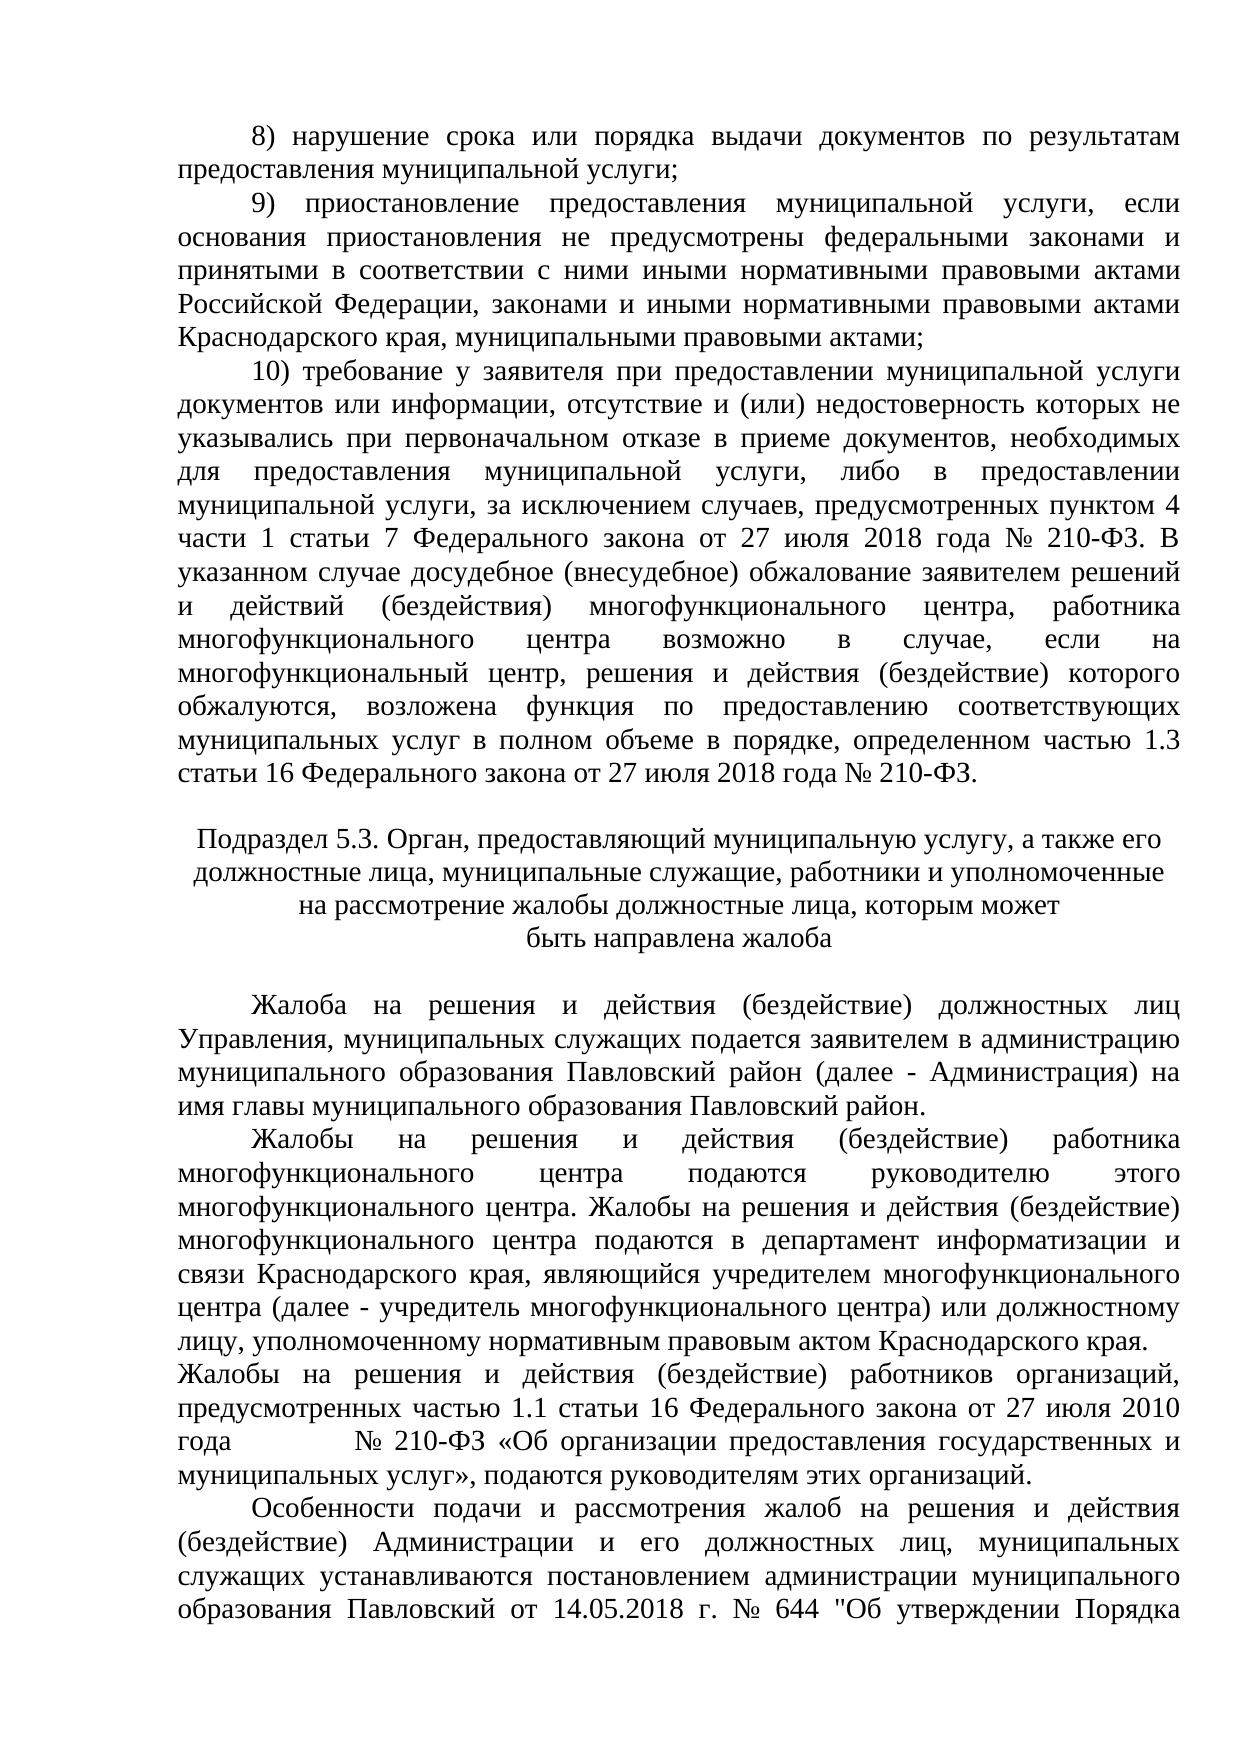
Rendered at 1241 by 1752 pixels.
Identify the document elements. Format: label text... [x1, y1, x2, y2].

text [177, 1491, 1181, 1625]
text Жалобы на решения и действия (бездействие) работников организаций, предусмотренных частью 1.1 статьи 16 Федерального закона от 27 июля 2010 года № 210-ФЗ «Об организации предоставления государственных и муниципальных услуг», подаются руководителям этих организаций. [177, 1356, 1181, 1491]
text 9) приостановление предоставления муниципальной услуги, если основания приостановления не предусмотрены федеральными законами и принятыми в соответствии с ними иными нормативными правовыми актами Российской Федерации, законами и иными нормативными правовыми актами Краснодарского края, муниципальными правовыми актами; [177, 185, 1181, 353]
text 8) нарушение срока или порядка выдачи документов по результатам предоставления муниципальной услуги; [177, 118, 1181, 185]
text должностные лица, муниципальные служащие, работники и уполномоченные на рассмотрение жалобы должностные лица, которым может [177, 855, 1181, 921]
text Жалобы на решения и действия (бездействие) работника многофункционального центра подаются руководителю этого многофункционального центра. Жалобы на решения и действия (бездействие) многофункционального центра подаются в департамент информатизации и связи Краснодарского края, являющийся учредителем многофункционального центра (далее - учредитель многофункционального центра) или должностному лицу, уполномоченному нормативным правовым актом Краснодарского края. [177, 1122, 1181, 1356]
text Жалоба на решения и действия (бездействие) должностных лиц Управления, муниципальных служащих подается заявителем в администрацию муниципального образования Павловский район (далее - Администрация) на имя главы муниципального образования Павловский район. [177, 987, 1181, 1122]
text 10) требование у заявителя при предоставлении муниципальной услуги документов или информации, отсутствие и (или) недостоверность которых не указывались при первоначальном отказе в приеме документов, необходимых для предоставления муниципальной услуги, либо в предоставлении муниципальной услуги, за исключением случаев, предусмотренных пунктом 4 части 1 статьи 7 Федерального закона от 27 июля 2018 года № 210-ФЗ. В указанном случае досудебное (внесудебное) обжалование заявителем решений и действий (бездействия) многофункционального центра, работника многофункционального центра возможно в случае, если на многофункциональный центр, решения и действия (бездействие) которого обжалуются, возложена функция по предоставлению соответствующих муниципальных услуг в полном объеме в порядке, определенном частью 1.3 статьи 16 Федерального закона от 27 июля 2018 года № 210-ФЗ. [177, 353, 1181, 789]
text быть направлена жалоба [177, 921, 1181, 954]
text Подраздел 5.3. Орган, предоставляющий муниципальную услугу, а также его [177, 822, 1181, 855]
